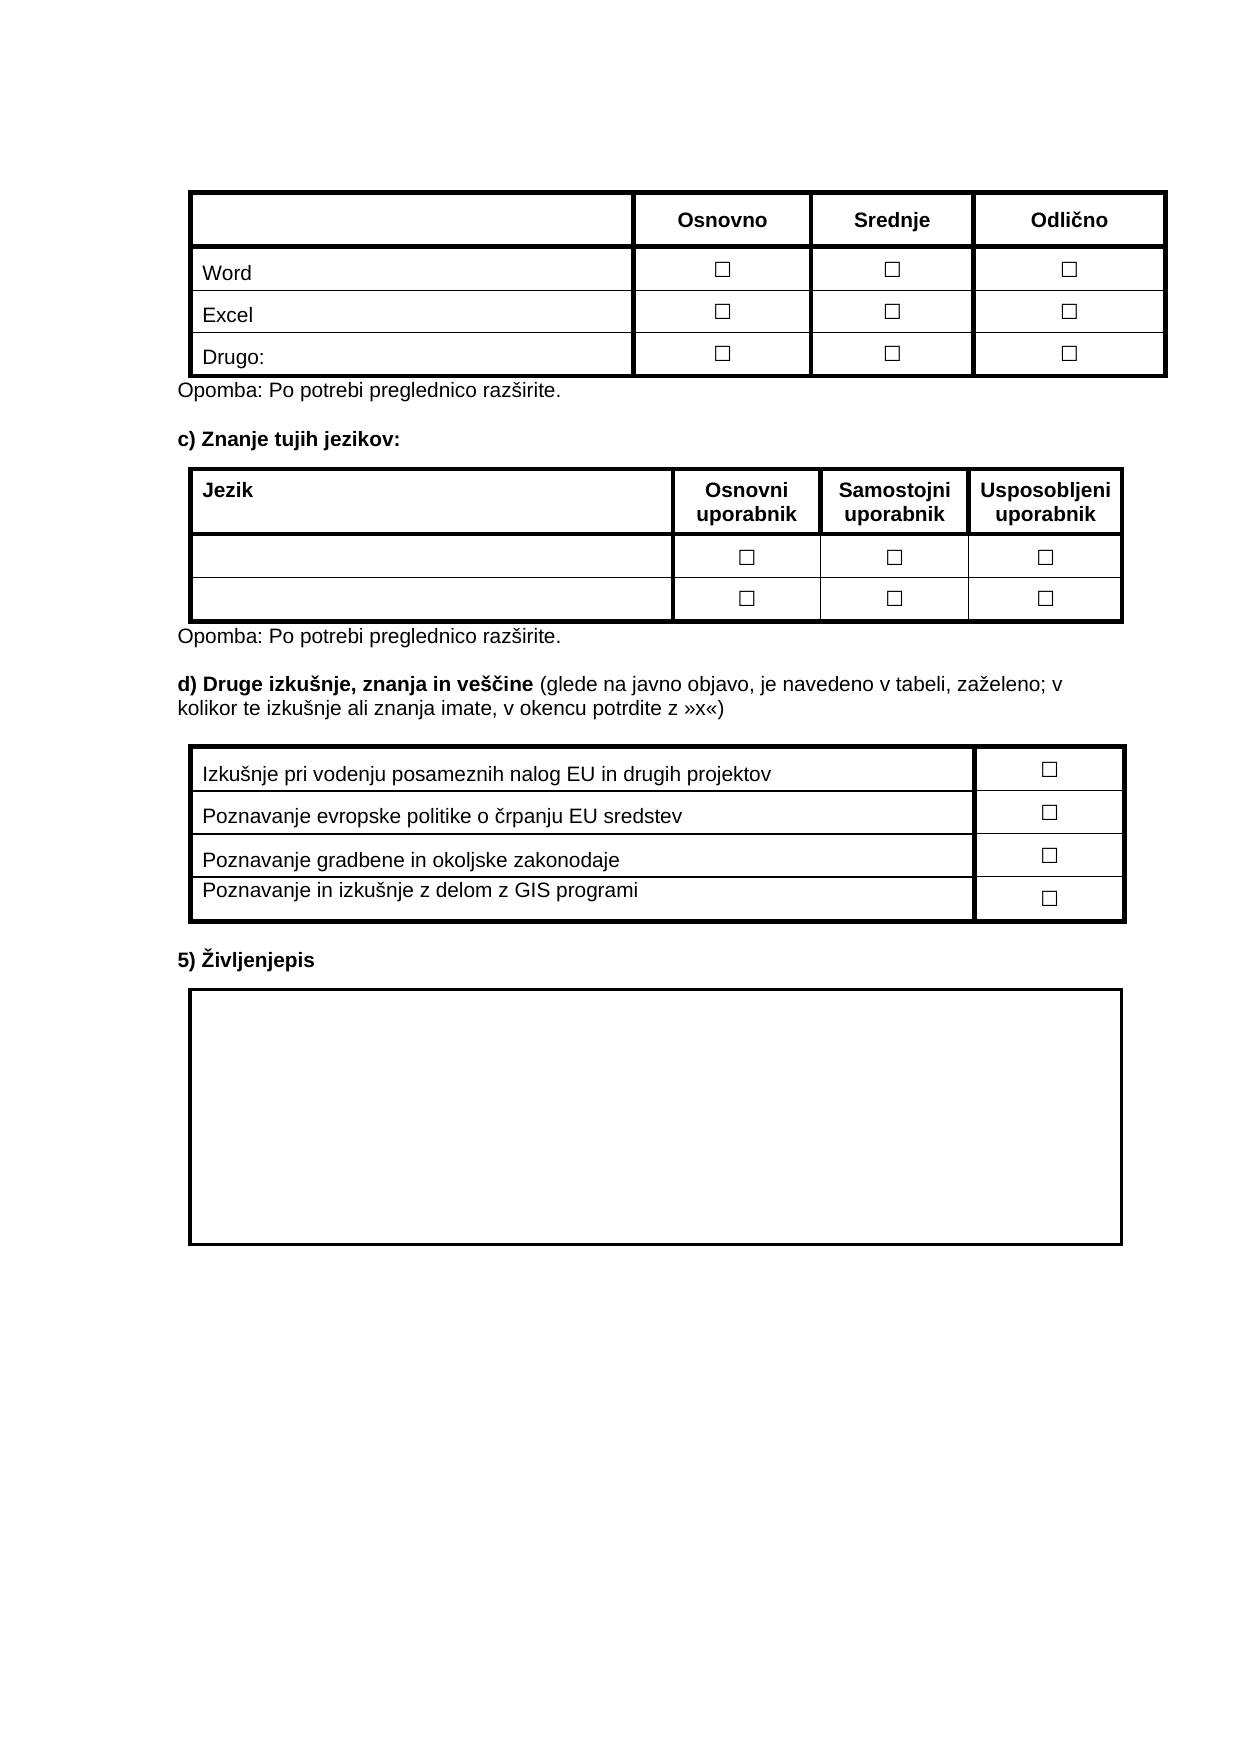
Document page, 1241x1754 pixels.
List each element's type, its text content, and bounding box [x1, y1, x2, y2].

table_cell Drugo: [193, 333, 631, 373]
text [177, 378, 1063, 402]
table_header Izkušnje pri vodenju posameznih nalog EU in drugih projektov [193, 749, 972, 790]
table_header Osnovno [636, 195, 809, 244]
table_cell [977, 791, 1122, 833]
table_header Usposobljeni uporabnik [971, 471, 1120, 532]
table_cell [675, 578, 820, 619]
table_cell [636, 249, 809, 289]
table_cell [976, 249, 1163, 289]
table_cell [969, 578, 1120, 619]
table_cell [821, 578, 968, 619]
table_header Samostojni uporabnik [823, 471, 966, 532]
table_cell [636, 333, 809, 373]
text c) Znanje tujih jezikov: [177, 427, 1063, 451]
table_header Jezik [193, 471, 671, 532]
table_cell [193, 536, 671, 577]
table_cell [636, 291, 809, 332]
table_cell [813, 249, 971, 289]
table_cell [813, 291, 971, 332]
table_cell [193, 578, 671, 619]
table_cell [675, 536, 820, 577]
table_cell Poznavanje in izkušnje z delom z GIS programi [193, 878, 972, 919]
text d) Druge izkušnje, znanja in veščine (glede na javno objavo, je navedeno v tabeli, zaželeno; v kolikor te izkušnje ali znanja imate, v okencu potrdite z »x«) [177, 672, 1063, 720]
table_header Srednje [813, 195, 971, 244]
table_header [977, 749, 1122, 790]
text Opomba: Po potrebi preglednico razširite. [177, 624, 1063, 648]
table_cell Excel [193, 291, 631, 332]
table_header Odlično [976, 195, 1163, 244]
table_header Osnovni uporabnik [675, 471, 818, 532]
table_cell [821, 536, 968, 577]
table_cell Word [193, 249, 631, 289]
table_cell [976, 333, 1163, 373]
table_header [193, 195, 631, 244]
table_cell [976, 291, 1163, 332]
table_cell [969, 536, 1120, 577]
table_cell [977, 834, 1122, 876]
text 5) Življenjepis [177, 947, 1063, 971]
table_cell Poznavanje gradbene in okoljske zakonodaje [193, 835, 972, 876]
table_header [192, 991, 1120, 1243]
table_cell [977, 877, 1122, 919]
table_cell Poznavanje evropske politike o črpanju EU sredstev [193, 792, 972, 833]
table_cell [813, 333, 971, 373]
